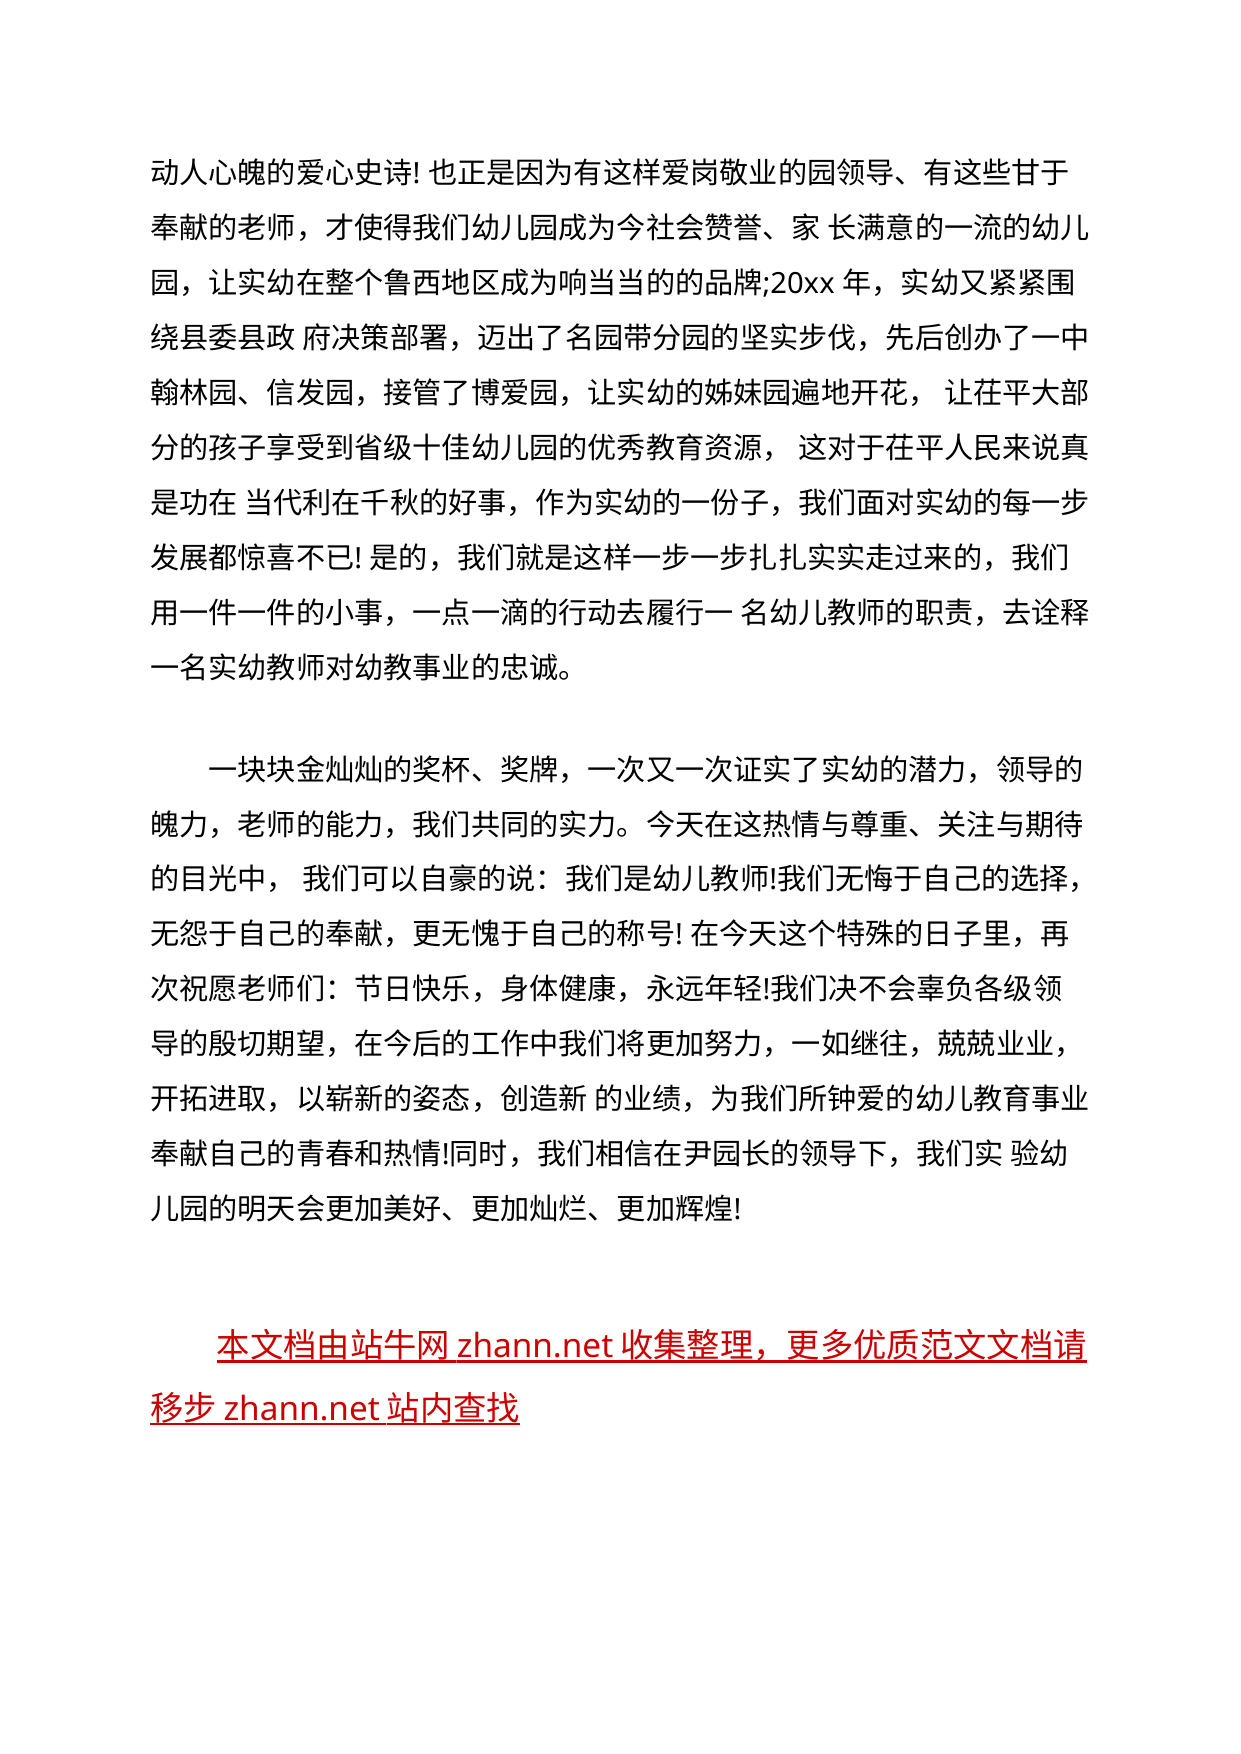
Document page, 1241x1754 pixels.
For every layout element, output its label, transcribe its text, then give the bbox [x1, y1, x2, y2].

text 一块块金灿灿的奖杯、奖牌，一次又一次证实了实幼的潜力，领导的魄力，老师的能力，我们共同的实力。今天在这热情与尊重、关注与期待的目光中， 我们可以自豪的说：我们是幼儿教师!我们无悔于自己的选择，无怨于自己的奉献，更无愧于自己的称号! 在今天这个特殊的日子里，再次祝愿老师们：节日快乐，身体健康，永远年轻!我们决不会辜负各级领 导的殷切期望，在今后的工作中我们将更加努力，一如继往，兢兢业业，开拓进取，以崭新的姿态，创造新 的业绩，为我们所钟爱的幼儿教育事业奉献自己的青春和热情!同时，我们相信在尹园长的领导下，我们实 验幼儿园的明天会更加美好、更加灿烂、更加辉煌! [150, 746, 1090, 1228]
text 本文档由站牛网zhann.net收集整理，更多优质范文文档请移步zhann.net站内查找 [150, 1319, 1090, 1430]
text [150, 150, 1090, 687]
